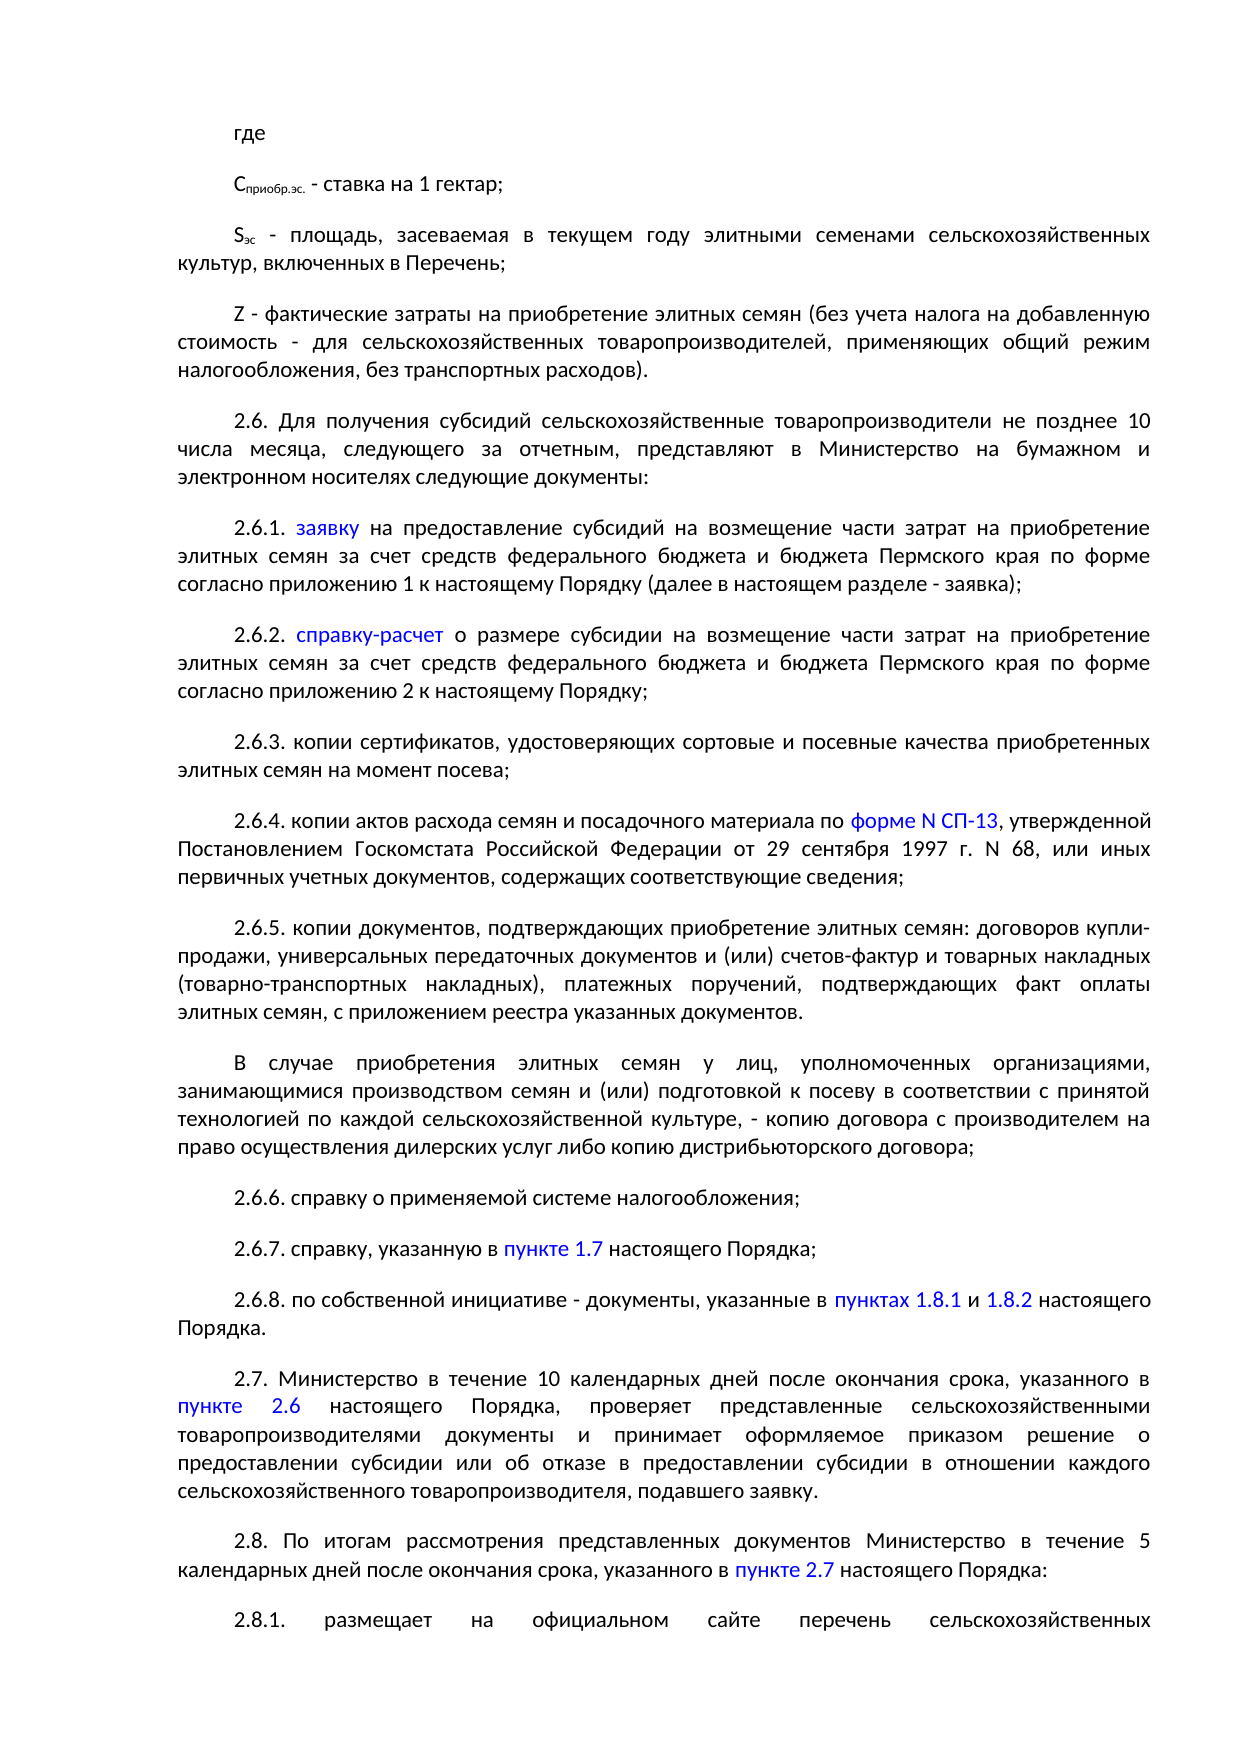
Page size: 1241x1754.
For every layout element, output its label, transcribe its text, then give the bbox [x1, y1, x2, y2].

text 2.6.5. копии документов, подтверждающих приобретение элитных семян: договоров купли-продажи, универсальных передаточных документов и (или) счетов-фактур и товарных накладных (товарно-транспортных накладных), платежных поручений, подтверждающих факт оплаты элитных семян, с приложением реестра указанных документов. [177, 913, 1152, 1025]
text Sэс - площадь, засеваемая в текущем году элитными семенами сельскохозяйственных культур, включенных в Перечень; [177, 220, 1152, 276]
text 2.6.3. копии сертификатов, удостоверяющих сортовые и посевные качества приобретенных элитных семян на момент посева; [177, 727, 1152, 783]
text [177, 1606, 1152, 1634]
text 2.8. По итогам рассмотрения представленных документов Министерство в течение 5 календарных дней после окончания срока, указанного в пункте 2.7 настоящего Порядка: [177, 1527, 1152, 1583]
text где [177, 118, 1152, 146]
text В случае приобретения элитных семян у лиц, уполномоченных организациями, занимающимися производством семян и (или) подготовкой к посеву в соответствии с принятой технологией по каждой сельскохозяйственной культуре, - копию договора с производителем на право осуществления дилерских услуг либо копию дистрибьюторского договора; [177, 1048, 1152, 1160]
text 2.6.2. справку-расчет о размере субсидии на возмещение части затрат на приобретение элитных семян за счет средств федерального бюджета и бюджета Пермского края по форме согласно приложению 2 к настоящему Порядку; [177, 620, 1152, 704]
text Z - фактические затраты на приобретение элитных семян (без учета налога на добавленную стоимость - для сельскохозяйственных товаропроизводителей, применяющих общий режим налогообложения, без транспортных расходов). [177, 299, 1152, 383]
text 2.6.7. справку, указанную в пункте 1.7 настоящего Порядка; [177, 1234, 1152, 1262]
text 2.6.1. заявку на предоставление субсидий на возмещение части затрат на приобретение элитных семян за счет средств федерального бюджета и бюджета Пермского края по форме согласно приложению 1 к настоящему Порядку (далее в настоящем разделе - заявка); [177, 513, 1152, 597]
text 2.6.8. по собственной инициативе - документы, указанные в пунктах 1.8.1 и 1.8.2 настоящего Порядка. [177, 1285, 1152, 1341]
text 2.6. Для получения субсидий сельскохозяйственные товаропроизводители не позднее 10 числа месяца, следующего за отчетным, представляют в Министерство на бумажном и электронном носителях следующие документы: [177, 406, 1152, 490]
text 2.6.4. копии актов расхода семян и посадочного материала по форме N СП-13, утвержденной Постановлением Госкомстата Российской Федерации от 29 сентября 1997 г. N 68, или иных первичных учетных документов, содержащих соответствующие сведения; [177, 806, 1152, 890]
text 2.6.6. справку о применяемой системе налогообложения; [177, 1183, 1152, 1211]
text Cприобр.эс. - ставка на 1 гектар; [177, 169, 1152, 197]
text 2.7. Министерство в течение 10 календарных дней после окончания срока, указанного в пункте 2.6 настоящего Порядка, проверяет представленные сельскохозяйственными товаропроизводителями документы и принимает оформляемое приказом решение о предоставлении субсидии или об отказе в предоставлении субсидии в отношении каждого сельскохозяйственного товаропроизводителя, подавшего заявку. [177, 1364, 1152, 1504]
